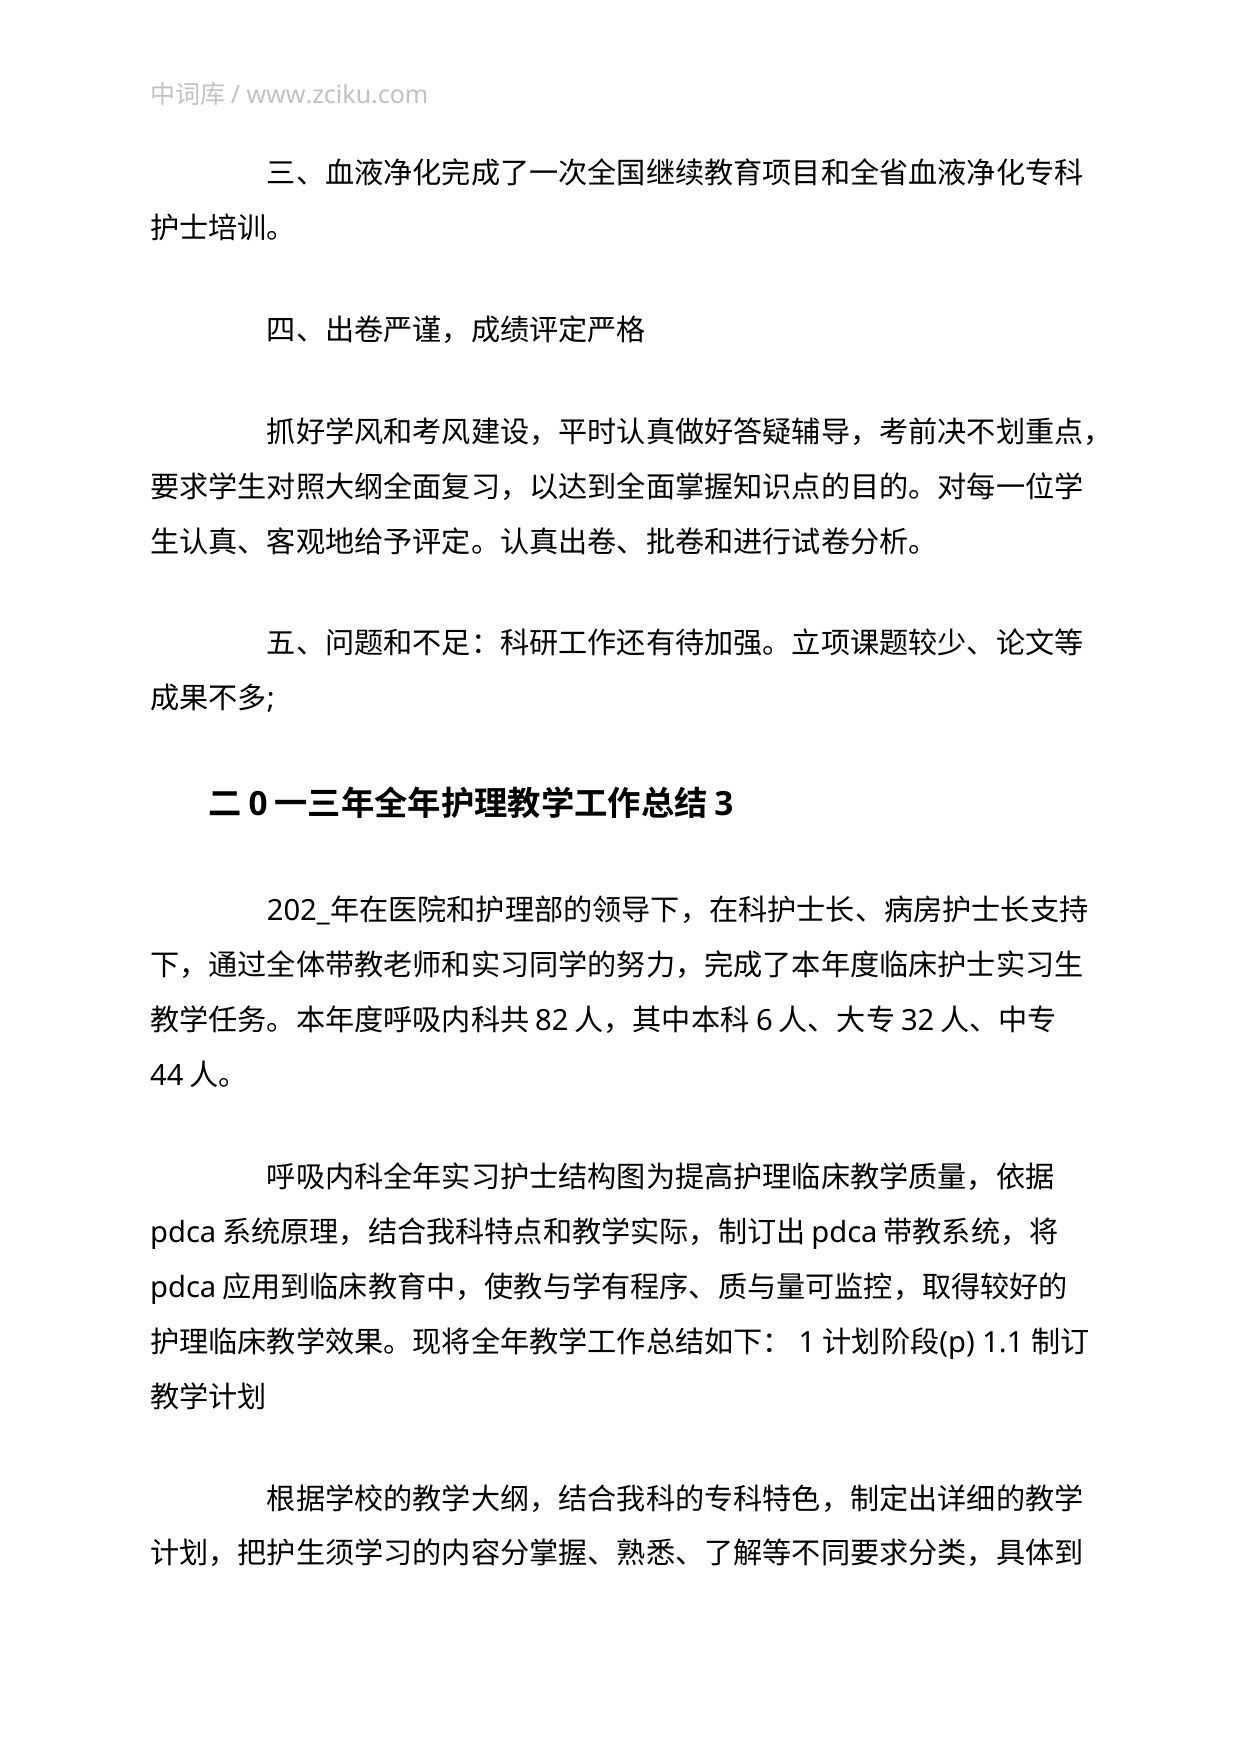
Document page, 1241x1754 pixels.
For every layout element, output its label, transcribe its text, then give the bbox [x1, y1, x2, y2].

text 呼吸内科全年实习护士结构图为提高护理临床教学质量，依据pdca系统原理，结合我科特点和教学实际，制订出pdca带教系统，将pdca应用到临床教育中，使教与学有程序、质与量可监控，取得较好的护理临床教学效果。现将全年教学工作总结如下： 1 计划阶段(p) 1.1 制订教学计划 [150, 1153, 1090, 1416]
text 三、血液净化完成了一次全国继续教育项目和全省血液净化专科护士培训。 [150, 150, 1090, 247]
text 二0一三年全年护理教学工作总结3 [150, 777, 1090, 825]
text 五、问题和不足：科研工作还有待加强。立项课题较少、论文等成果不多; [150, 620, 1090, 717]
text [150, 1475, 1090, 1572]
text 202_年在医院和护理部的领导下，在科护士长、病房护士长支持下，通过全体带教老师和实习同学的努力，完成了本年度临床护士实习生教学任务。本年度呼吸内科共82人，其中本科 6人、大专32人、中专44人。 [150, 887, 1090, 1094]
text 抓好学风和考风建设，平时认真做好答疑辅导，考前决不划重点，要求学生对照大纲全面复习，以达到全面掌握知识点的目的。对每一位学生认真、客观地给予评定。认真出卷、批卷和进行试卷分析。 [150, 408, 1090, 561]
text 四、出卷严谨，成绩评定严格 [150, 307, 1090, 349]
